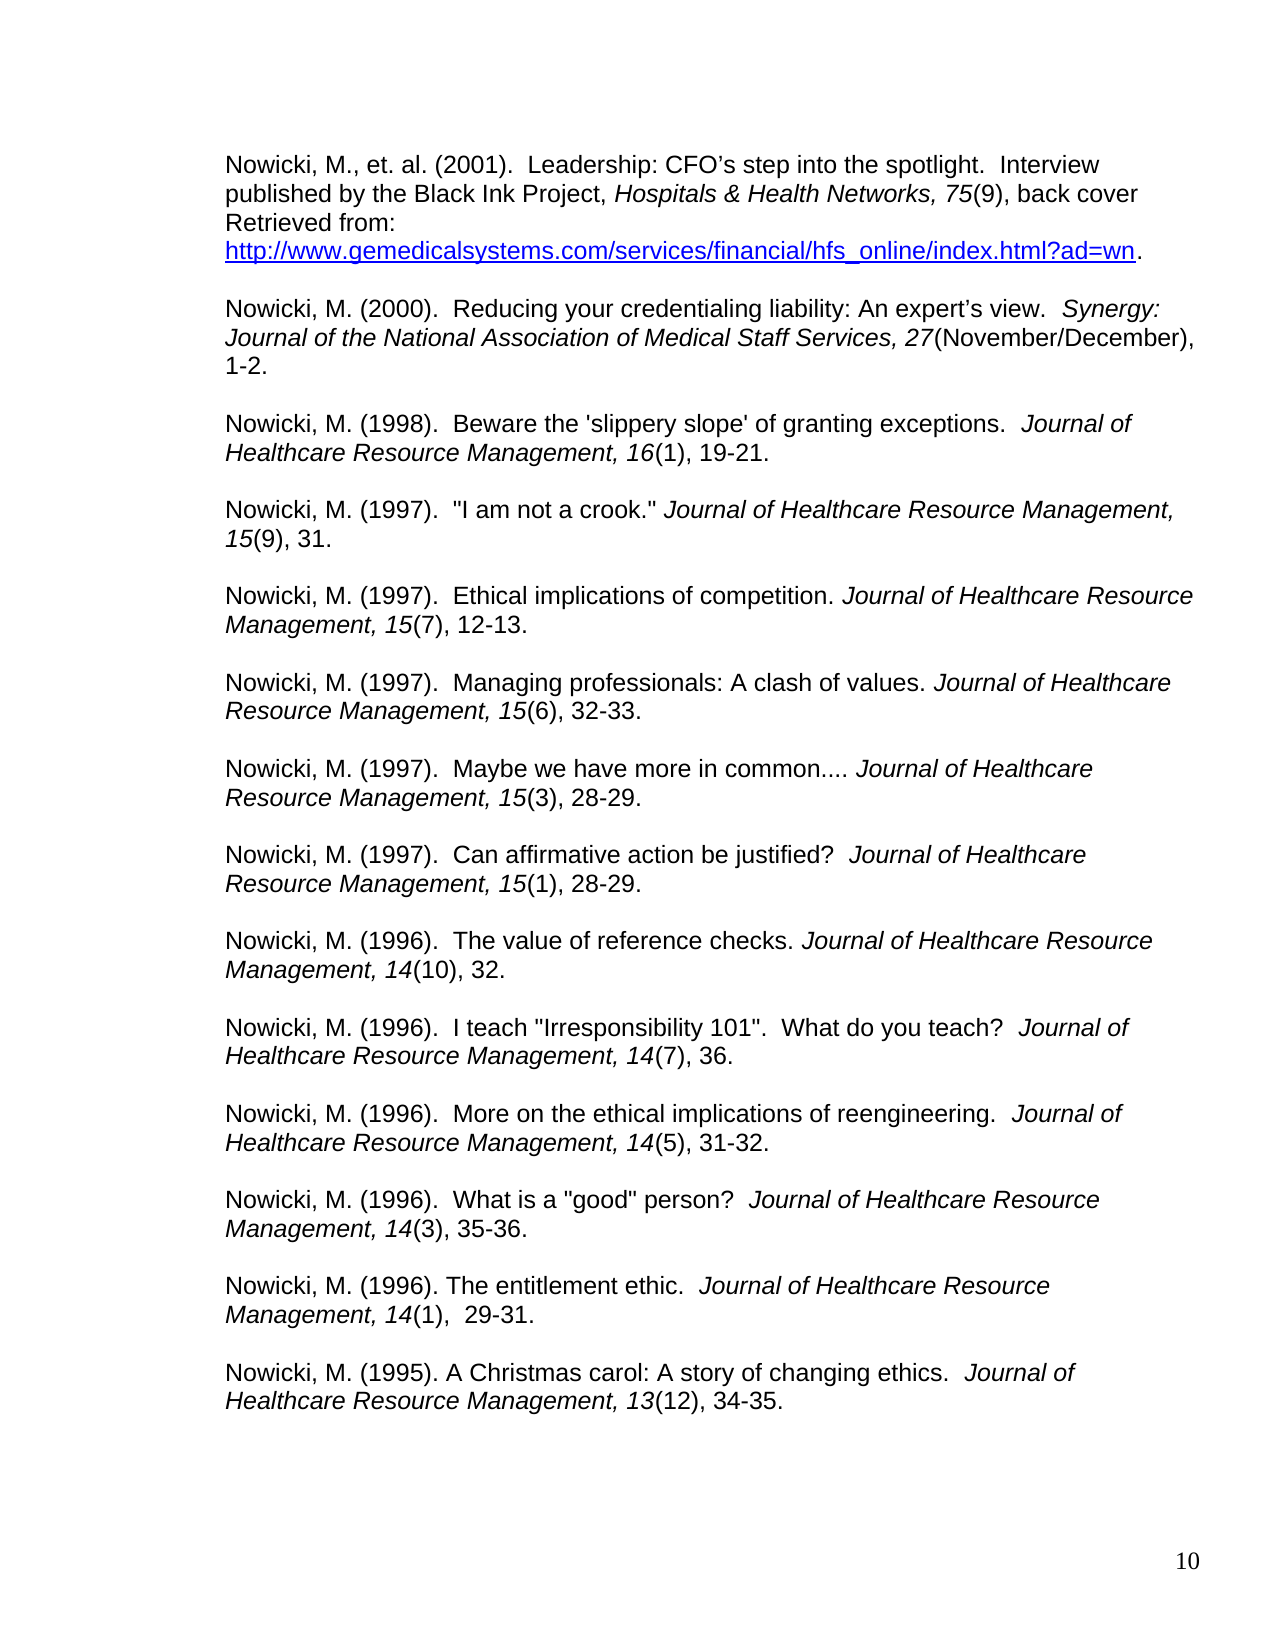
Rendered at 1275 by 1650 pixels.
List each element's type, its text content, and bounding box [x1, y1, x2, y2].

text Nowicki, M. (1996). I teach "Irresponsibility 101". What do you teach? Journal of Healthcare Resource Management, 14(7), 36. [150, 1012, 1200, 1070]
text Nowicki, M. (2000). Reducing your credentialing liability: An expert’s view. Synergy: Journal of the National Association of Medical Staff Services, 27(November/December), 1-2. [150, 294, 1200, 380]
text Nowicki, M. (1998). Beware the 'slippery slope' of granting exceptions. Journal of Healthcare Resource Management, 16(1), 19-21. [150, 409, 1200, 466]
text Nowicki, M. (1996). What is a "good" person? Journal of Healthcare Resource Management, 14(3), 35-36. [150, 1185, 1200, 1242]
text Nowicki, M. (1996). The value of reference checks. Journal of Healthcare Resource Management, 14(10), 32. [150, 926, 1200, 984]
text Nowicki, M. (1997). Maybe we have more in common.... Journal of Healthcare Resource Management, 15(3), 28-29. [150, 754, 1200, 811]
text Nowicki, M. (1996). More on the ethical implications of reengineering. Journal of Healthcare Resource Management, 14(5), 31-32. [150, 1099, 1200, 1156]
text Nowicki, M. (1997). "I am not a crook." Journal of Healthcare Resource Management, 15(9), 31. [150, 495, 1200, 552]
text Nowicki, M. (1995). A Christmas carol: A story of changing ethics. Journal of Healthcare Resource Management, 13(12), 34-35. [150, 1357, 1200, 1415]
text Nowicki, M. (1997). Managing professionals: A clash of values. Journal of Healthcare Resource Management, 15(6), 32-33. [150, 667, 1200, 725]
text Nowicki, M., et. al. (2001). Leadership: CFO’s step into the spotlight. Interview published by the Black Ink Project, Hospitals & Health Networks, 75(9), back cover Retrieved from: http://www.gemedicalsystems.com/services/financial/hfs_online/index.html?ad=wn. [150, 150, 1200, 265]
text Nowicki, M. (1997). Ethical implications of competition. Journal of Healthcare Resource Management, 15(7), 12-13. [150, 581, 1200, 639]
text Nowicki, M. (1996). The entitlement ethic. Journal of Healthcare Resource Management, 14(1), 29-31. [150, 1271, 1200, 1329]
text Nowicki, M. (1997). Can affirmative action be justified? Journal of Healthcare Resource Management, 15(1), 28-29. [150, 840, 1200, 897]
